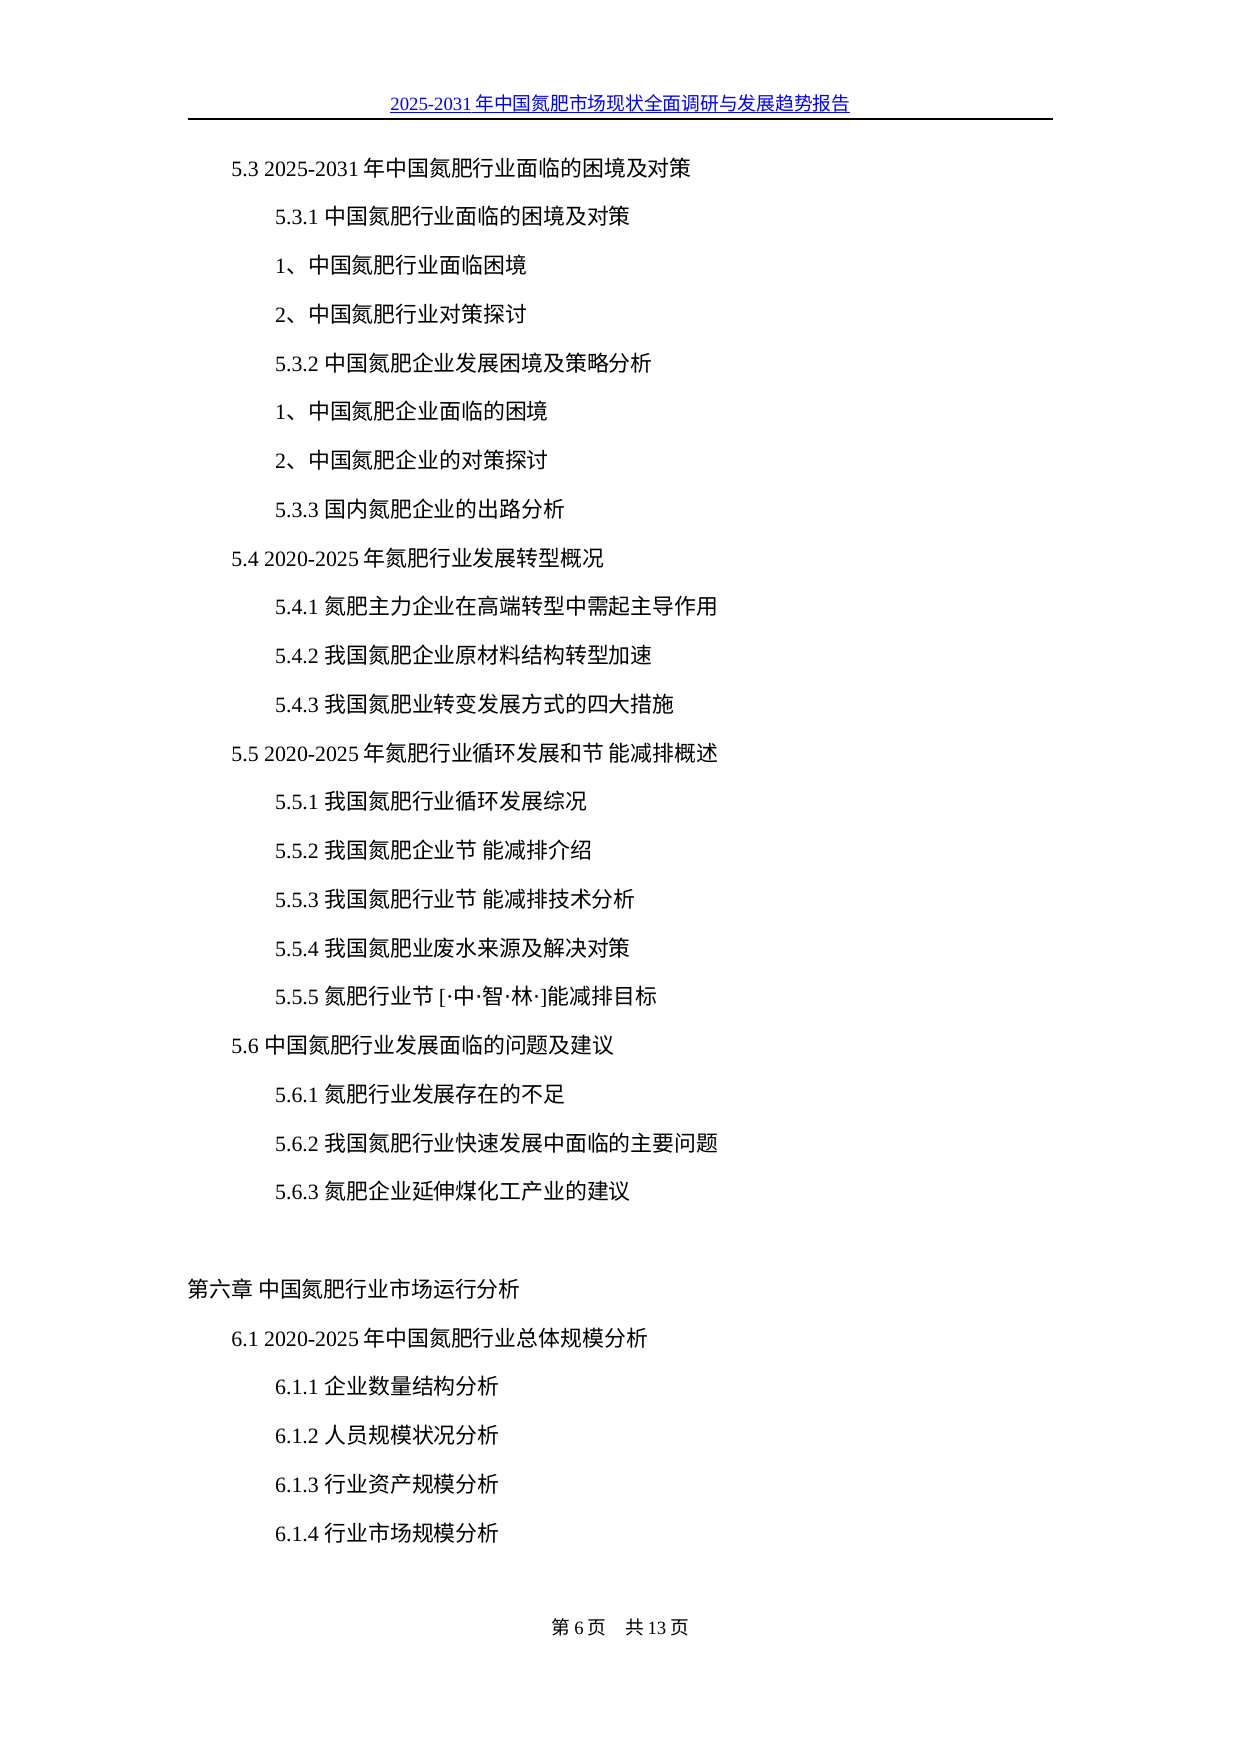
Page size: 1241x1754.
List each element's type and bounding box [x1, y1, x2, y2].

text [187, 150, 1053, 1548]
